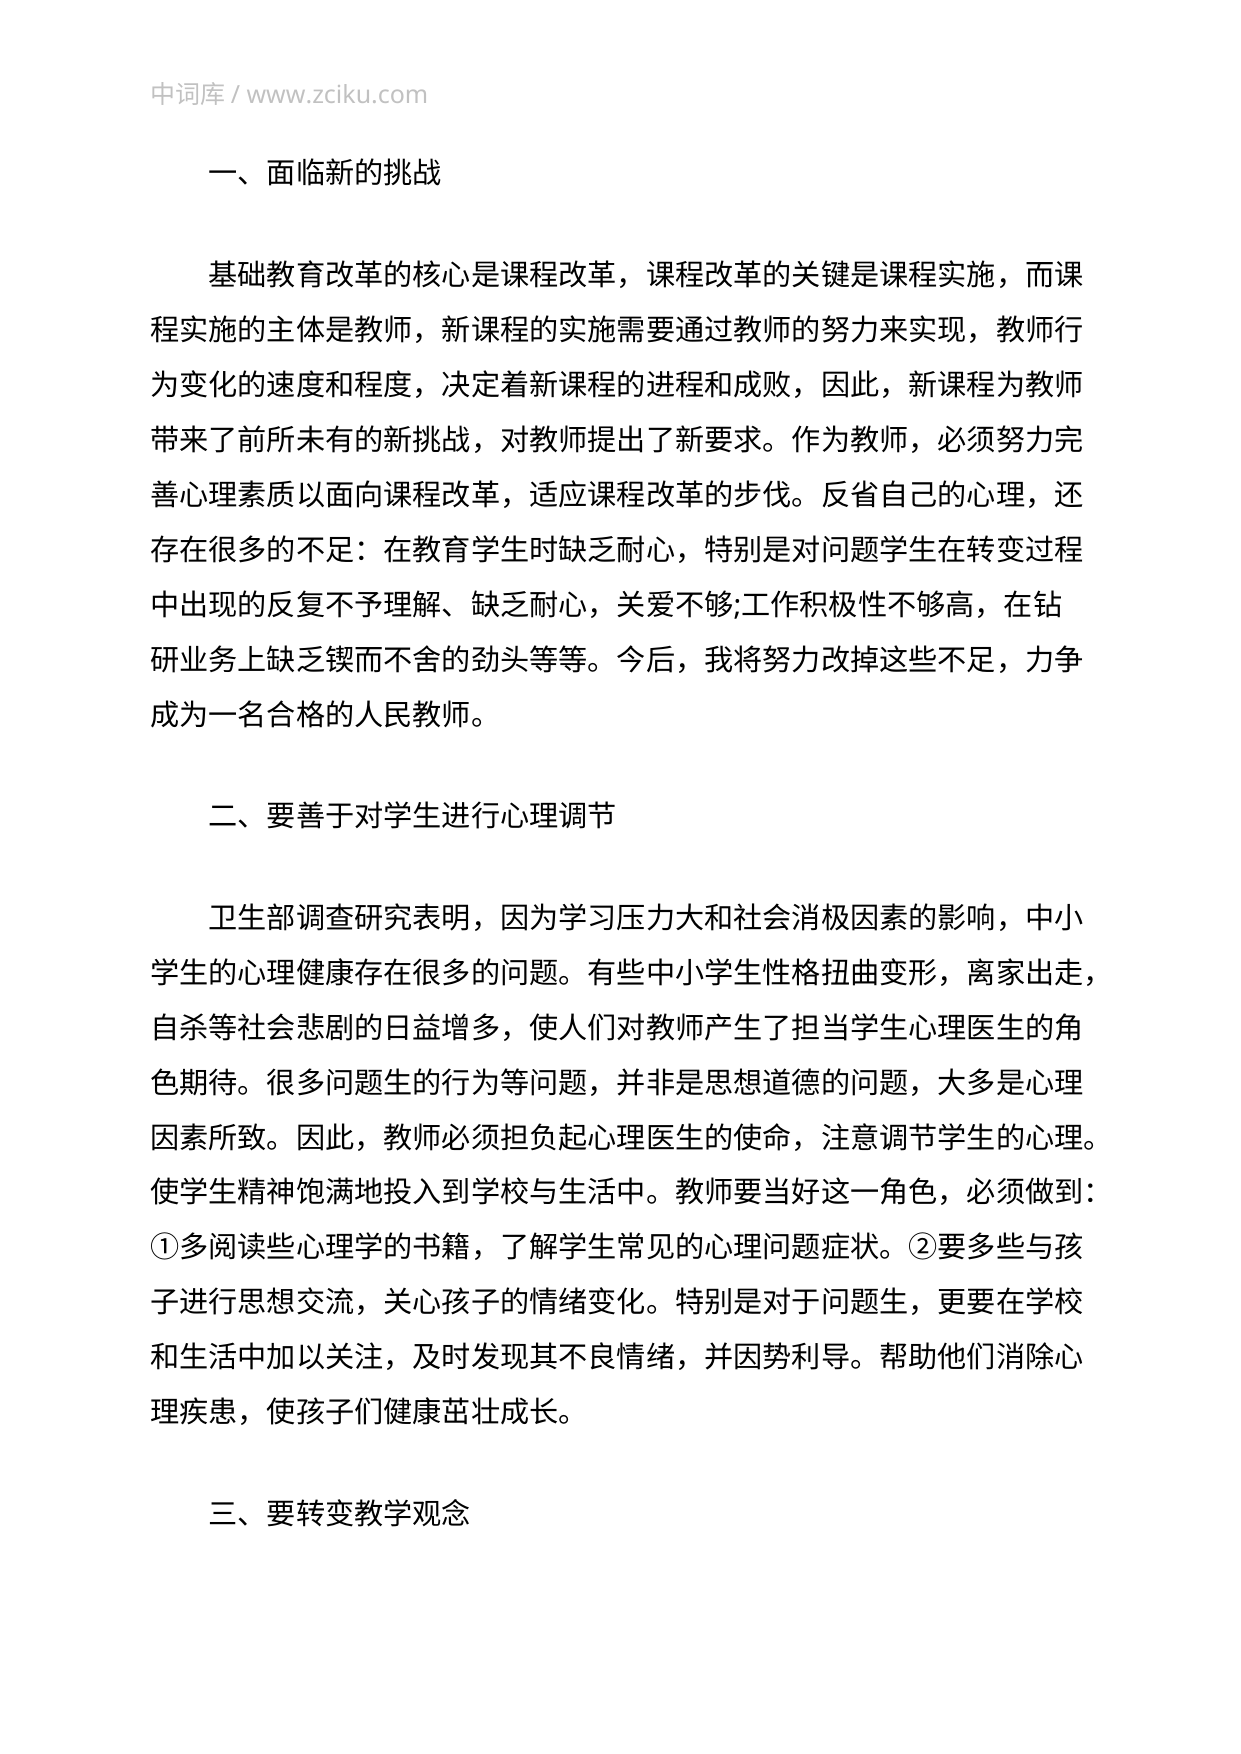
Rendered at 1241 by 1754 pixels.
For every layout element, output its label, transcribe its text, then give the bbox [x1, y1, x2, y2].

text 卫生部调查研究表明，因为学习压力大和社会消极因素的影响，中小学生的心理健康存在很多的问题。有些中小学生性格扭曲变形，离家出走，自杀等社会悲剧的日益增多，使人们对教师产生了担当学生心理医生的角色期待。很多问题生的行为等问题，并非是思想道德的问题，大多是心理因素所致。因此，教师必须担负起心理医生的使命，注意调节学生的心理。使学生精神饱满地投入到学校与生活中。教师要当好这一角色，必须做到：①多阅读些心理学的书籍，了解学生常见的心理问题症状。②要多些与孩子进行思想交流，关心孩子的情绪变化。特别是对于问题生，更要在学校和生活中加以关注，及时发现其不良情绪，并因势利导。帮助他们消除心理疾患，使孩子们健康茁壮成长。 [150, 894, 1090, 1431]
text 一、面临新的挑战 [150, 150, 1090, 192]
text 三、要转变教学观念 [150, 1490, 1090, 1533]
text 二、要善于对学生进行心理调节 [150, 793, 1090, 835]
text 基础教育改革的核心是课程改革，课程改革的关键是课程实施，而课程实施的主体是教师，新课程的实施需要通过教师的努力来实现，教师行为变化的速度和程度，决定着新课程的进程和成败，因此，新课程为教师带来了前所未有的新挑战，对教师提出了新要求。作为教师，必须努力完善心理素质以面向课程改革，适应课程改革的步伐。反省自己的心理，还存在很多的不足：在教育学生时缺乏耐心，特别是对问题学生在转变过程中出现的反复不予理解、缺乏耐心，关爱不够;工作积极性不够高，在钻研业务上缺乏锲而不舍的劲头等等。今后，我将努力改掉这些不足，力争成为一名合格的人民教师。 [150, 252, 1090, 733]
